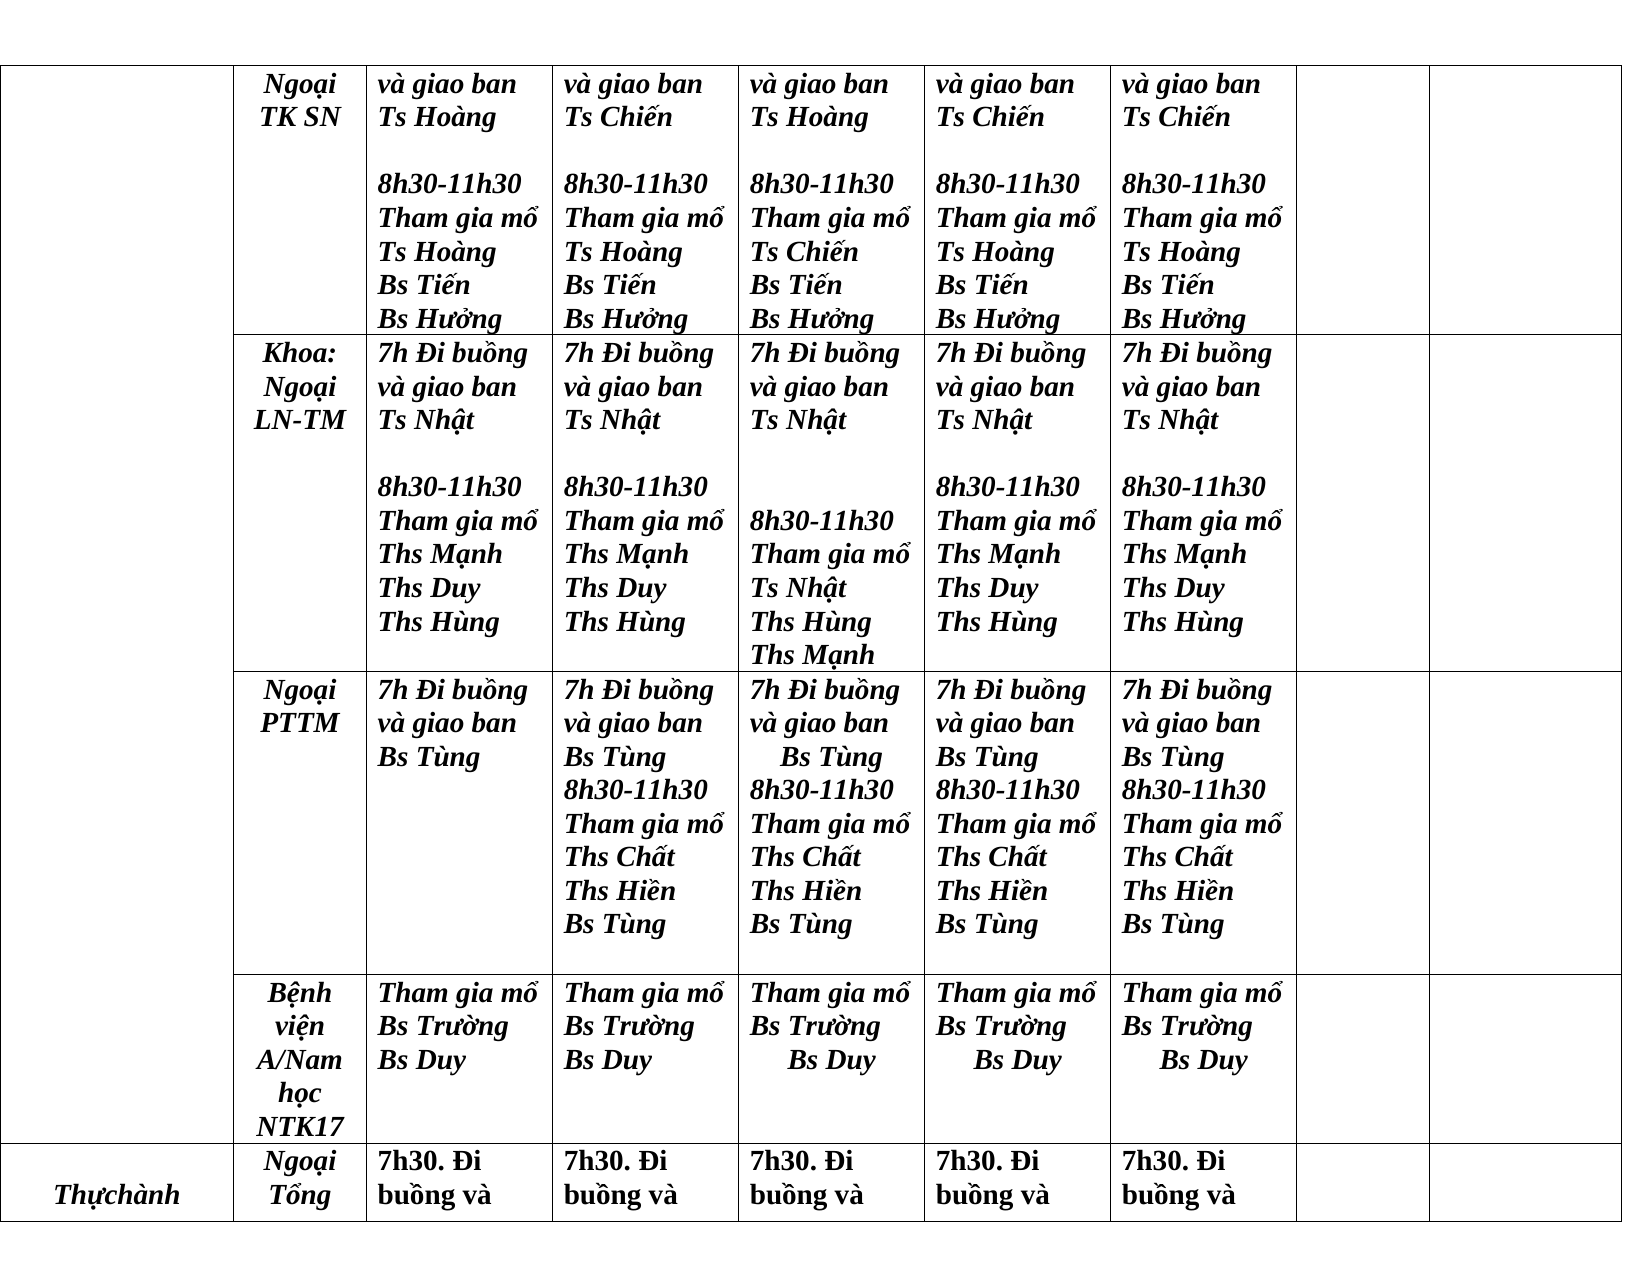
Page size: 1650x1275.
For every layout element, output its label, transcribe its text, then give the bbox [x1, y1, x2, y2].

table_cell Ngoại PTTM [234, 672, 366, 974]
table_cell Tham gia mổ Bs Trường Bs Duy [925, 975, 1110, 1142]
table_cell [1430, 975, 1621, 1142]
table_cell 7h Đi buồng và giao ban Ts Nhật 8h30-11h30 Tham gia mổ Ths Mạnh Ths Duy Ths Hùng [925, 335, 1110, 671]
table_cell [367, 1144, 552, 1221]
table_cell 7h Đi buồng và giao ban Bs Tùng 8h30-11h30 Tham gia mổ Ths Chất Ths Hiền Bs Tùng [1111, 672, 1296, 974]
table_cell 7h Đi buồng và giao ban Bs Tùng 8h30-11h30 Tham gia mổ Ths Chất Ths Hiền Bs Tùng [739, 672, 924, 974]
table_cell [234, 1144, 366, 1221]
table_cell [1430, 335, 1621, 671]
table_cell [739, 66, 924, 334]
table_cell 7h Đi buồng và giao ban Bs Tùng 8h30-11h30 Tham gia mổ Ths Chất Ths Hiền Bs Tùng [925, 672, 1110, 974]
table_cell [739, 1144, 924, 1221]
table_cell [1111, 66, 1296, 334]
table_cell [925, 66, 1110, 334]
table_cell Tham gia mổ Bs Trường Bs Duy [1111, 975, 1296, 1142]
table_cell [1, 1144, 233, 1221]
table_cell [367, 66, 552, 334]
table_cell Tham gia mổ Bs Trường Bs Duy [739, 975, 924, 1142]
table_cell 7h Đi buồng và giao ban Bs Tùng [367, 672, 552, 974]
table_cell 7h Đi buồng và giao ban Ts Nhật 8h30-11h30 Tham gia mổ Ths Mạnh Ths Duy Ths Hùng [367, 335, 552, 671]
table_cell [553, 66, 738, 334]
table_cell 7h Đi buồng và giao ban Ts Nhật 8h30-11h30 Tham gia mổ Ths Mạnh Ths Duy Ths Hùng [553, 335, 738, 671]
table_cell 7h Đi buồng và giao ban Ts Nhật 8h30-11h30 Tham gia mổ Ths Mạnh Ths Duy Ths Hùng [1111, 335, 1296, 671]
table_cell [1430, 66, 1621, 334]
table_cell Tham gia mổ Bs Trường Bs Duy [553, 975, 738, 1142]
table_cell [1297, 672, 1429, 974]
table_cell Khoa: Ngoại TK SN [234, 66, 366, 334]
table_cell [1430, 672, 1621, 974]
table_cell [1297, 1144, 1429, 1221]
table_cell [1297, 335, 1429, 671]
table_cell [1430, 1144, 1621, 1221]
table_cell Khoa: Ngoại LN-TM [234, 335, 366, 671]
table_cell [1297, 66, 1429, 334]
table_cell [1297, 975, 1429, 1142]
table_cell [553, 1144, 738, 1221]
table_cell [925, 1144, 1110, 1221]
table_cell Bệnh viện A/Nam học NTK17 [234, 975, 366, 1142]
table_cell 7h Đi buồng và giao ban Bs Tùng 8h30-11h30 Tham gia mổ Ths Chất Ths Hiền Bs Tùng [553, 672, 738, 974]
table_cell 7h Đi buồng và giao ban Ts Nhật 8h30-11h30 Tham gia mổ Ts Nhật Ths Hùng Ths Mạnh [739, 335, 924, 671]
table_cell Tham gia mổ Bs Trường Bs Duy [367, 975, 552, 1142]
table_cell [1111, 1144, 1296, 1221]
